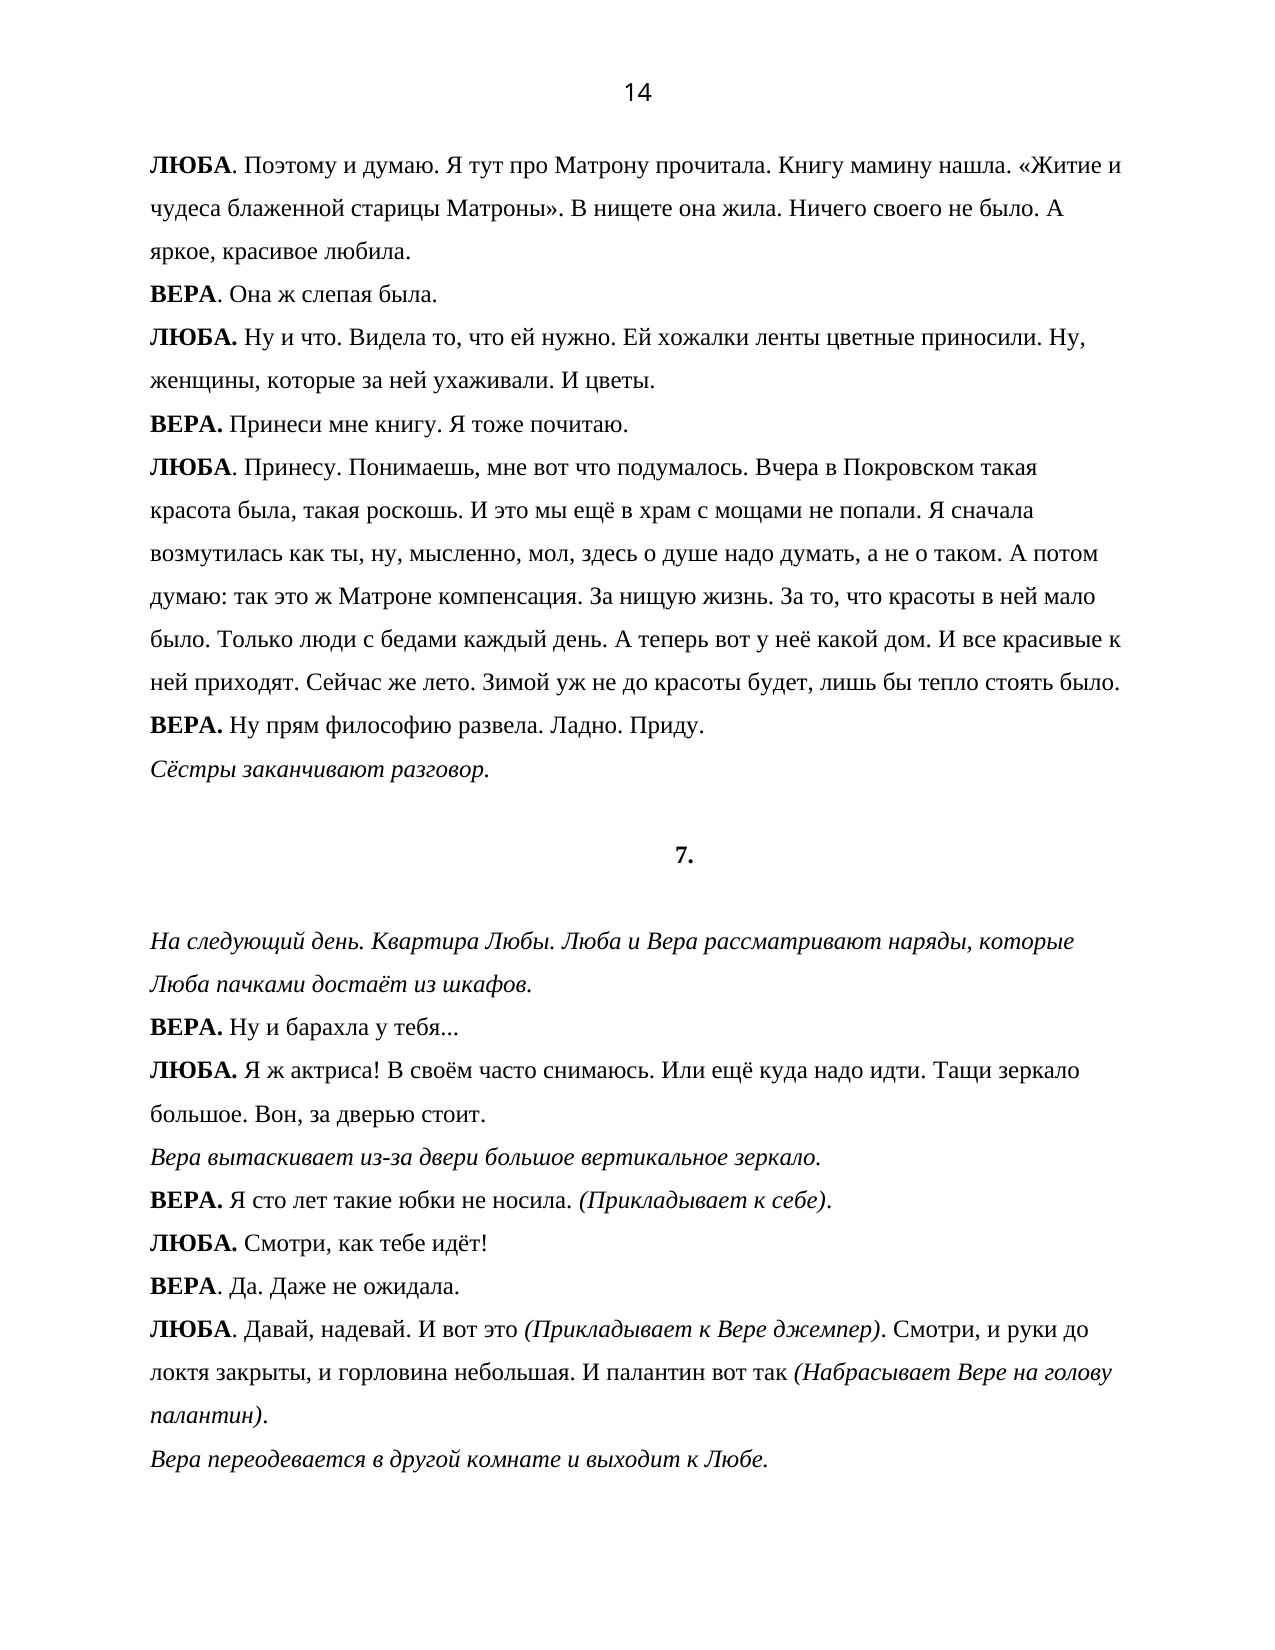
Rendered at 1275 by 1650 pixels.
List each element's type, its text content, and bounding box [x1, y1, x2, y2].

text Вера вытаскивает из-за двери большое вертикальное зеркало. [150, 1142, 1125, 1171]
text ВЕРА. Ну прям философию развела. Ладно. Приду. [150, 711, 1125, 739]
text ЛЮБА. Смотри, как тебе идёт! [150, 1228, 1125, 1257]
text ЛЮБА. Принесу. Понимаешь, мне вот что подумалось. Вчера в Покровском такая красота была, такая роскошь. И это мы ещё в храм с мощами не попали. Я сначала возмутилась как ты, ну, мысленно, мол, здесь о душе надо думать, а не о таком. А потом думаю: так это ж Матроне компенсация. За нищую жизнь. За то, что красоты в ней мало было. Только люди с бедами каждый день. А теперь вот у неё какой дом. И все красивые к ней приходят. Сейчас же лето. Зимой уж не до красоты будет, лишь бы тепло стоять было. [150, 452, 1125, 696]
text ВЕРА. Она ж слепая была. [150, 279, 1125, 308]
text ЛЮБА. Поэтому и думаю. Я тут про Матрону прочитала. Книгу мамину нашла. «Житие и чудеса блаженной старицы Матроны». В нищете она жила. Ничего своего не было. А яркое, красивое любила. [150, 150, 1125, 265]
text ВЕРА. Я сто лет такие юбки не носила. (Прикладывает к себе). [150, 1185, 1125, 1214]
text Сёстры заканчивают разговор. [150, 754, 1125, 782]
text Вера переодевается в другой комнате и выходит к Любе. [150, 1444, 1125, 1472]
text На следующий день. Квартира Любы. Люба и Вера рассматривают наряды, которые Люба пачками достаёт из шкафов. [150, 926, 1125, 998]
text 7. [150, 840, 1125, 869]
text ЛЮБА. Ну и что. Видела то, что ей нужно. Ей хожалки ленты цветные приносили. Ну, женщины, которые за ней ухаживали. И цветы. [150, 322, 1125, 394]
text ВЕРА. Ну и барахла у тебя... [150, 1012, 1125, 1041]
text ВЕРА. Да. Даже не ожидала. [150, 1271, 1125, 1300]
text ЛЮБА. Я ж актриса! В своём часто снимаюсь. Или ещё куда надо идти. Тащи зеркало большое. Вон, за дверью стоит. [150, 1056, 1125, 1127]
text ЛЮБА. Давай, надевай. И вот это (Прикладывает к Вере джемпер). Смотри, и руки до локтя закрыты, и горловина небольшая. И палантин вот так (Набрасывает Вере на голову палантин). [150, 1314, 1125, 1429]
text ВЕРА. Принеси мне книгу. Я тоже почитаю. [150, 409, 1125, 437]
